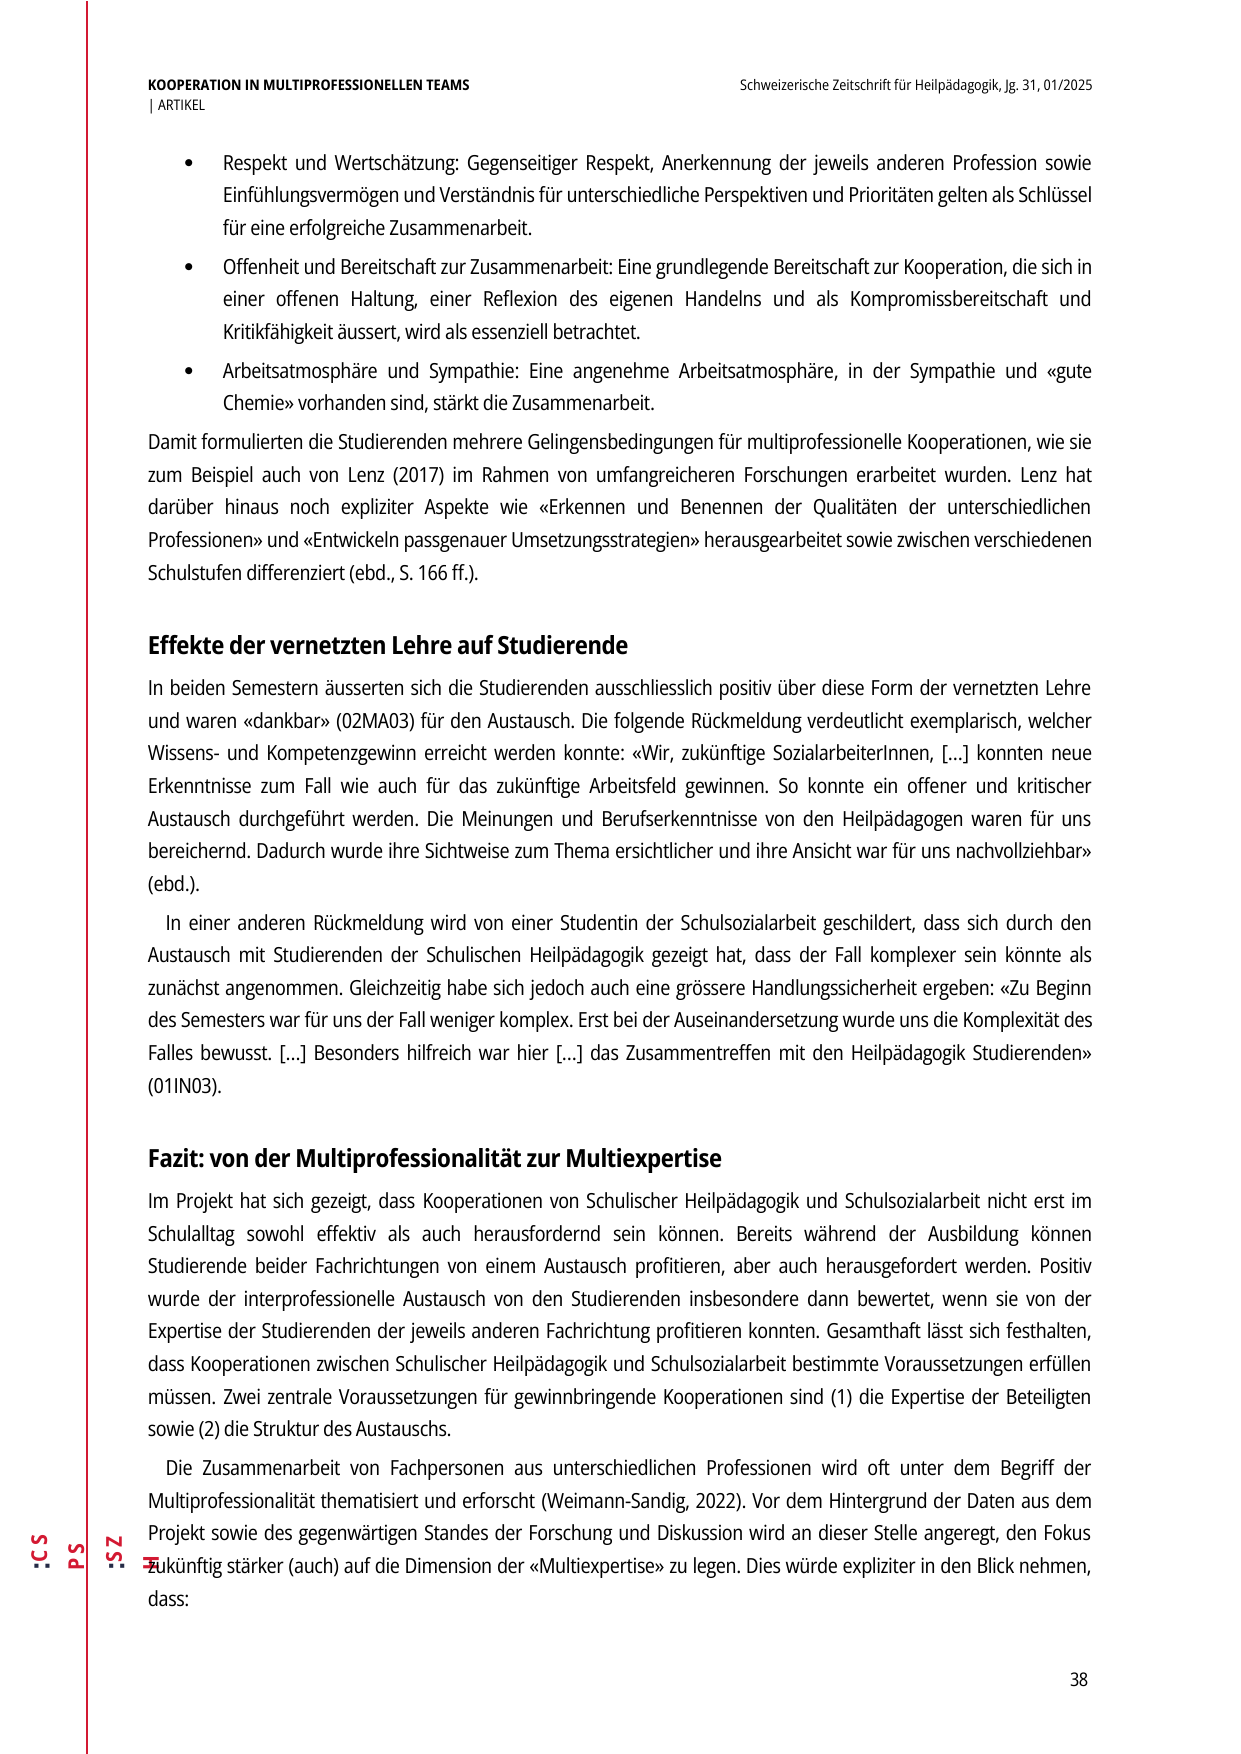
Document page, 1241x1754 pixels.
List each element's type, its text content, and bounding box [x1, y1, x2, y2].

text Damit formulierten die Studierenden mehrere Gelingensbedingungen für multiprofessionelle Kooperationen, wie sie zum Beispiel auch von Lenz (2017) im Rahmen von umfangreicheren Forschungen erarbeitet wurden. Lenz hat darüber hinaus noch expliziter Aspekte wie «Erkennen und Benennen der Qualitäten der unterschiedlichen Professionen» und «Entwickeln passgenauer Umsetzungsstrategien» herausgearbeitet sowie zwischen verschiedenen Schulstufen differenziert (ebd., S. 166 ff.). [148, 427, 1092, 586]
subtitle Fazit: von der Multiprofessionalität zur Multiexpertise [148, 1141, 1092, 1175]
text In einer anderen Rückmeldung wird von einer Studentin der Schulsozialarbeit geschildert, dass sich durch den Austausch mit Studierenden der Schulischen Heilpädagogik gezeigt hat, dass der Fall komplexer sein könnte als zunächst angenommen. Gleichzeitig habe sich jedoch auch eine grössere Handlungssicherheit ergeben: «Zu Beginn des Semesters war für uns der Fall weniger komplex. Erst bei der Auseinandersetzung wurde uns die Komplexität des Falles bewusst. […] Besonders hilfreich war hier […] das Zusammentreffen mit den Heilpädagogik Studierenden» (01IN03). [148, 908, 1092, 1099]
subtitle Effekte der vernetzten Lehre auf Studierende [148, 628, 1092, 662]
list Offenheit und Bereitschaft zur Zusammenarbeit: Eine grundlegende Bereitschaft zur Kooperation, die sich in einer offenen Haltung, einer Reflexion des eigenen Handelns und als Kompromissbereitschaft und Kritikfähigkeit äussert, wird als essenziell betrachtet. [185, 252, 1092, 345]
list Respekt und Wertschätzung: Gegenseitiger Respekt, Anerkennung der jeweils anderen Profession sowie Einfühlungsvermögen und Verständnis für unterschiedliche Perspektiven und Prioritäten gelten als Schlüssel für eine erfolgreiche Zusammenarbeit. [185, 148, 1092, 241]
text In beiden Semestern äusserten sich die Studierenden ausschliesslich positiv über diese Form der vernetzten Lehre und waren «dankbar» (02MA03) für den Austausch. Die folgende Rückmeldung verdeutlicht exemplarisch, welcher Wissens- und Kompetenzgewinn erreicht werden konnte: «Wir, zukünftige SozialarbeiterInnen, […] konnten neue Erkenntnisse zum Fall wie auch für das zukünftige Arbeitsfeld gewinnen. So konnte ein offener und kritischer Austausch durchgeführt werden. Die Meinungen und Berufserkenntnisse von den Heilpädagogen waren für uns bereichernd. Dadurch wurde ihre Sichtweise zum Thema ersichtlicher und ihre Ansicht war für uns nachvollziehbar» (ebd.). [148, 673, 1092, 897]
text Die Zusammenarbeit von Fachpersonen aus unterschiedlichen Professionen wird oft unter dem Begriff der Multiprofessionalität thematisiert und erforscht (Weimann-Sandig, 2022). Vor dem Hintergrund der Daten aus dem Projekt sowie des gegenwärtigen Standes der Forschung und Diskussion wird an dieser Stelle angeregt, den Fokus zukünftig stärker (auch) auf die Dimension der «Multiexpertise» zu legen. Dies würde expliziter in den Blick nehmen, dass: [148, 1453, 1092, 1612]
list Arbeitsatmosphäre und Sympathie: Eine angenehme Arbeitsatmosphäre, in der Sympathie und «gute Chemie» vorhanden sind, stärkt die Zusammenarbeit. [185, 356, 1092, 417]
text Im Projekt hat sich gezeigt, dass Kooperationen von Schulischer Heilpädagogik und Schulsozialarbeit nicht erst im Schulalltag sowohl effektiv als auch herausfordernd sein können. Bereits während der Ausbildung können Studierende beider Fachrichtungen von einem Austausch profitieren, aber auch herausgefordert werden. Positiv wurde der interprofessionelle Austausch von den Studierenden insbesondere dann bewertet, wenn sie von der Expertise der Studierenden der jeweils anderen Fachrichtung profitieren konnten. Gesamthaft lässt sich festhalten, dass Kooperationen zwischen Schulischer Heilpädagogik und Schulsozialarbeit bestimmte Voraussetzungen erfüllen müssen. Zwei zentrale Voraussetzungen für gewinnbringende Kooperationen sind (1) die Expertise der Beteiligten sowie (2) die Struktur des Austauschs. [148, 1186, 1092, 1443]
